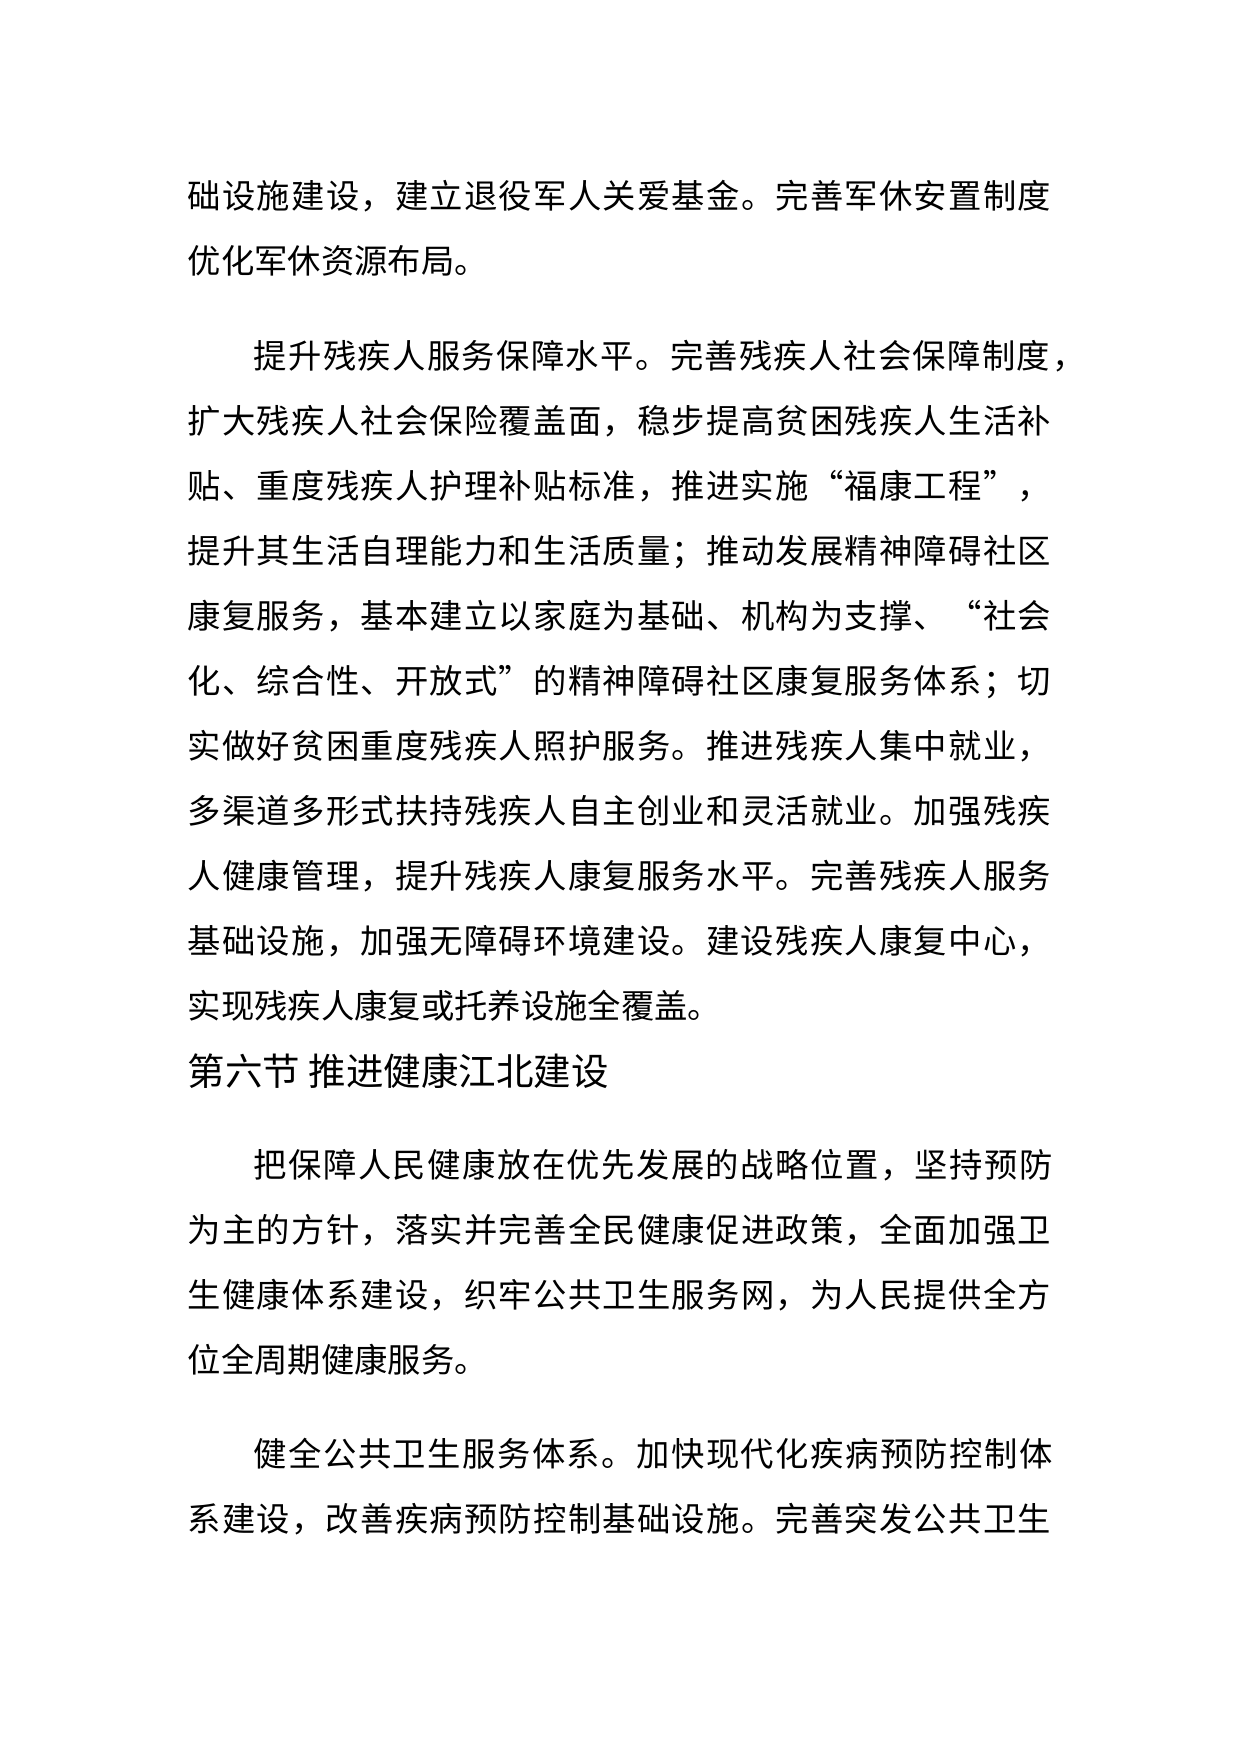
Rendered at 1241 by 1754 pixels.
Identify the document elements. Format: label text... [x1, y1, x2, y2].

text 提升残疾人服务保障水平。完善残疾人社会保障制度，扩大残疾人社会保险覆盖面，稳步提高贫困残疾人生活补贴、重度残疾人护理补贴标准，推进实施“福康工程”，提升其生活自理能力和生活质量；推动发展精神障碍社区康复服务，基本建立以家庭为基础、机构为支撑、“社会化、综合性、开放式”的精神障碍社区康复服务体系；切实做好贫困重度残疾人照护服务。推进残疾人集中就业，多渠道多形式扶持残疾人自主创业和灵活就业。加强残疾人健康管理，提升残疾人康复服务水平。完善残疾人服务基础设施，加强无障碍环境建设。建设残疾人康复中心，实现残疾人康复或托养设施全覆盖。 [187, 321, 1053, 1036]
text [187, 1419, 1053, 1549]
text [187, 162, 1053, 292]
text 把保障人民健康放在优先发展的战略位置，坚持预防为主的方针，落实并完善全民健康促进政策，全面加强卫生健康体系建设，织牢公共卫生服务网，为人民提供全方位全周期健康服务。 [187, 1130, 1053, 1390]
text 第六节 推进健康江北建设 [187, 1036, 1053, 1101]
